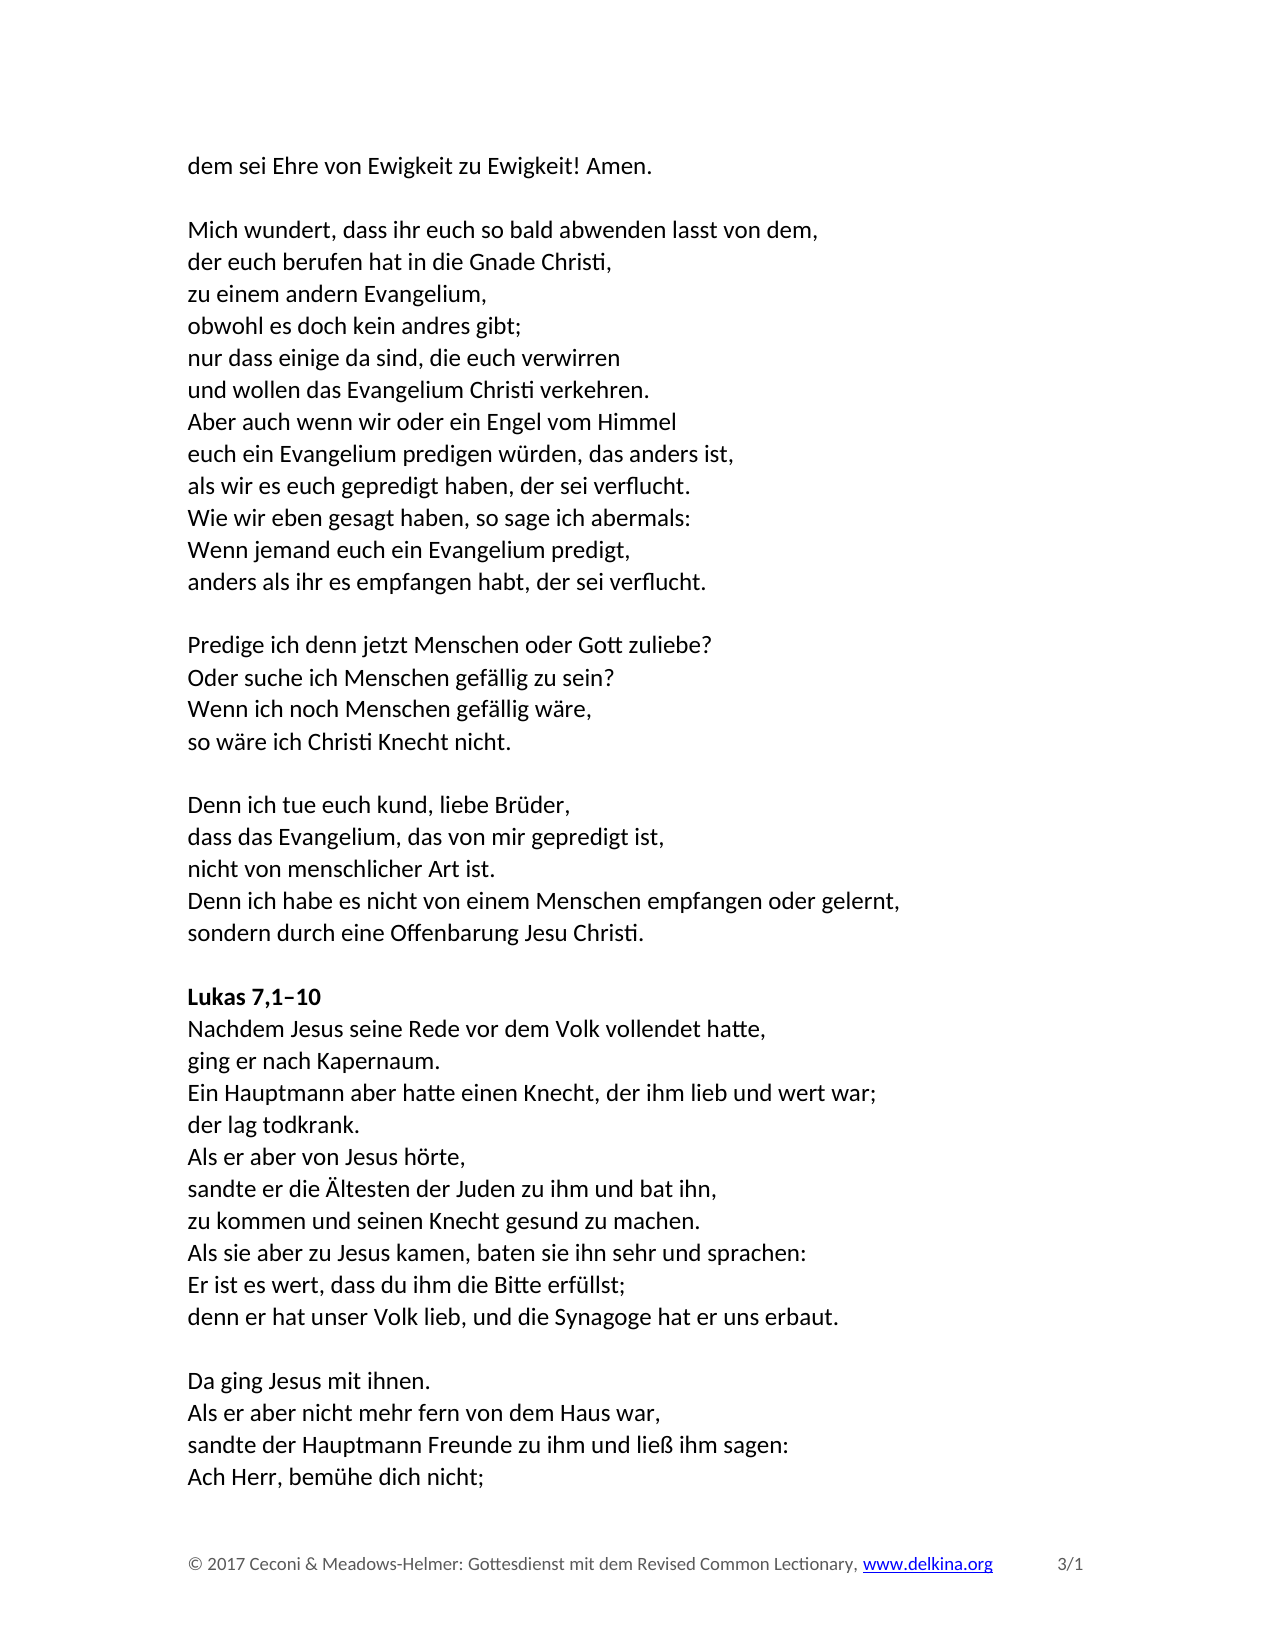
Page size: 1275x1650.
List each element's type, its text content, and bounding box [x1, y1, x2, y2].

text sondern durch eine Offenbarung Jesu Christi. [187, 917, 1087, 948]
text Denn ich tue euch kund, liebe Brüder, [187, 789, 1087, 820]
text der euch berufen hat in die Gnade Christi, [187, 246, 1087, 276]
text Nachdem Jesus seine Rede vor dem Volk vollendet hatte, [187, 1013, 1087, 1044]
text Als er aber von Jesus hörte, [187, 1141, 1087, 1172]
text Mich wundert, dass ihr euch so bald abwenden lasst von dem, [187, 214, 1087, 244]
text Ach Herr, bemühe dich nicht; [187, 1461, 1087, 1492]
text obwohl es doch kein andres gibt; [187, 310, 1087, 340]
text Da ging Jesus mit ihnen. [187, 1365, 1087, 1396]
text sandte er die Ältesten der Juden zu ihm und bat ihn, [187, 1173, 1087, 1204]
text Ein Hauptmann aber hatte einen Knecht, der ihm lieb und wert war; [187, 1077, 1087, 1108]
text Wie wir eben gesagt haben, so sage ich abermals: [187, 502, 1087, 532]
text und wollen das Evangelium Christi verkehren. [187, 374, 1087, 404]
text Er ist es wert, dass du ihm die Bitte erfüllst; [187, 1269, 1087, 1300]
text Denn ich habe es nicht von einem Menschen empfangen oder gelernt, [187, 886, 1087, 916]
text Wenn ich noch Menschen gefällig wäre, [187, 694, 1087, 724]
text sandte der Hauptmann Freunde zu ihm und ließ ihm sagen: [187, 1429, 1087, 1460]
text als wir es euch gepredigt haben, der sei verflucht. [187, 470, 1087, 500]
text nur dass einige da sind, die euch verwirren [187, 342, 1087, 372]
text denn er hat unser Volk lieb, und die Synagoge hat er uns erbaut. [187, 1301, 1087, 1332]
text Als er aber nicht mehr fern von dem Haus war, [187, 1397, 1087, 1428]
text euch ein Evangelium predigen würden, das anders ist, [187, 438, 1087, 468]
text so wäre ich Christi Knecht nicht. [187, 726, 1087, 756]
text Als sie aber zu Jesus kamen, baten sie ihn sehr und sprachen: [187, 1237, 1087, 1268]
text der lag todkrank. [187, 1109, 1087, 1140]
text anders als ihr es empfangen habt, der sei verflucht. [187, 566, 1087, 596]
text Wenn jemand euch ein Evangelium predigt, [187, 534, 1087, 564]
text Predige ich denn jetzt Menschen oder Gott zuliebe? [187, 630, 1087, 660]
text zu kommen und seinen Knecht gesund zu machen. [187, 1205, 1087, 1236]
text ging er nach Kapernaum. [187, 1045, 1087, 1076]
text Aber auch wenn wir oder ein Engel vom Himmel [187, 406, 1087, 436]
text Oder suche ich Menschen gefällig zu sein? [187, 662, 1087, 692]
text nicht von menschlicher Art ist. [187, 853, 1087, 884]
text dem sei Ehre von Ewigkeit zu Ewigkeit! Amen. [187, 150, 1087, 181]
text dass das Evangelium, das von mir gepredigt ist, [187, 822, 1087, 852]
text Lukas 7,1–10 [187, 981, 1087, 1012]
text zu einem andern Evangelium, [187, 278, 1087, 308]
